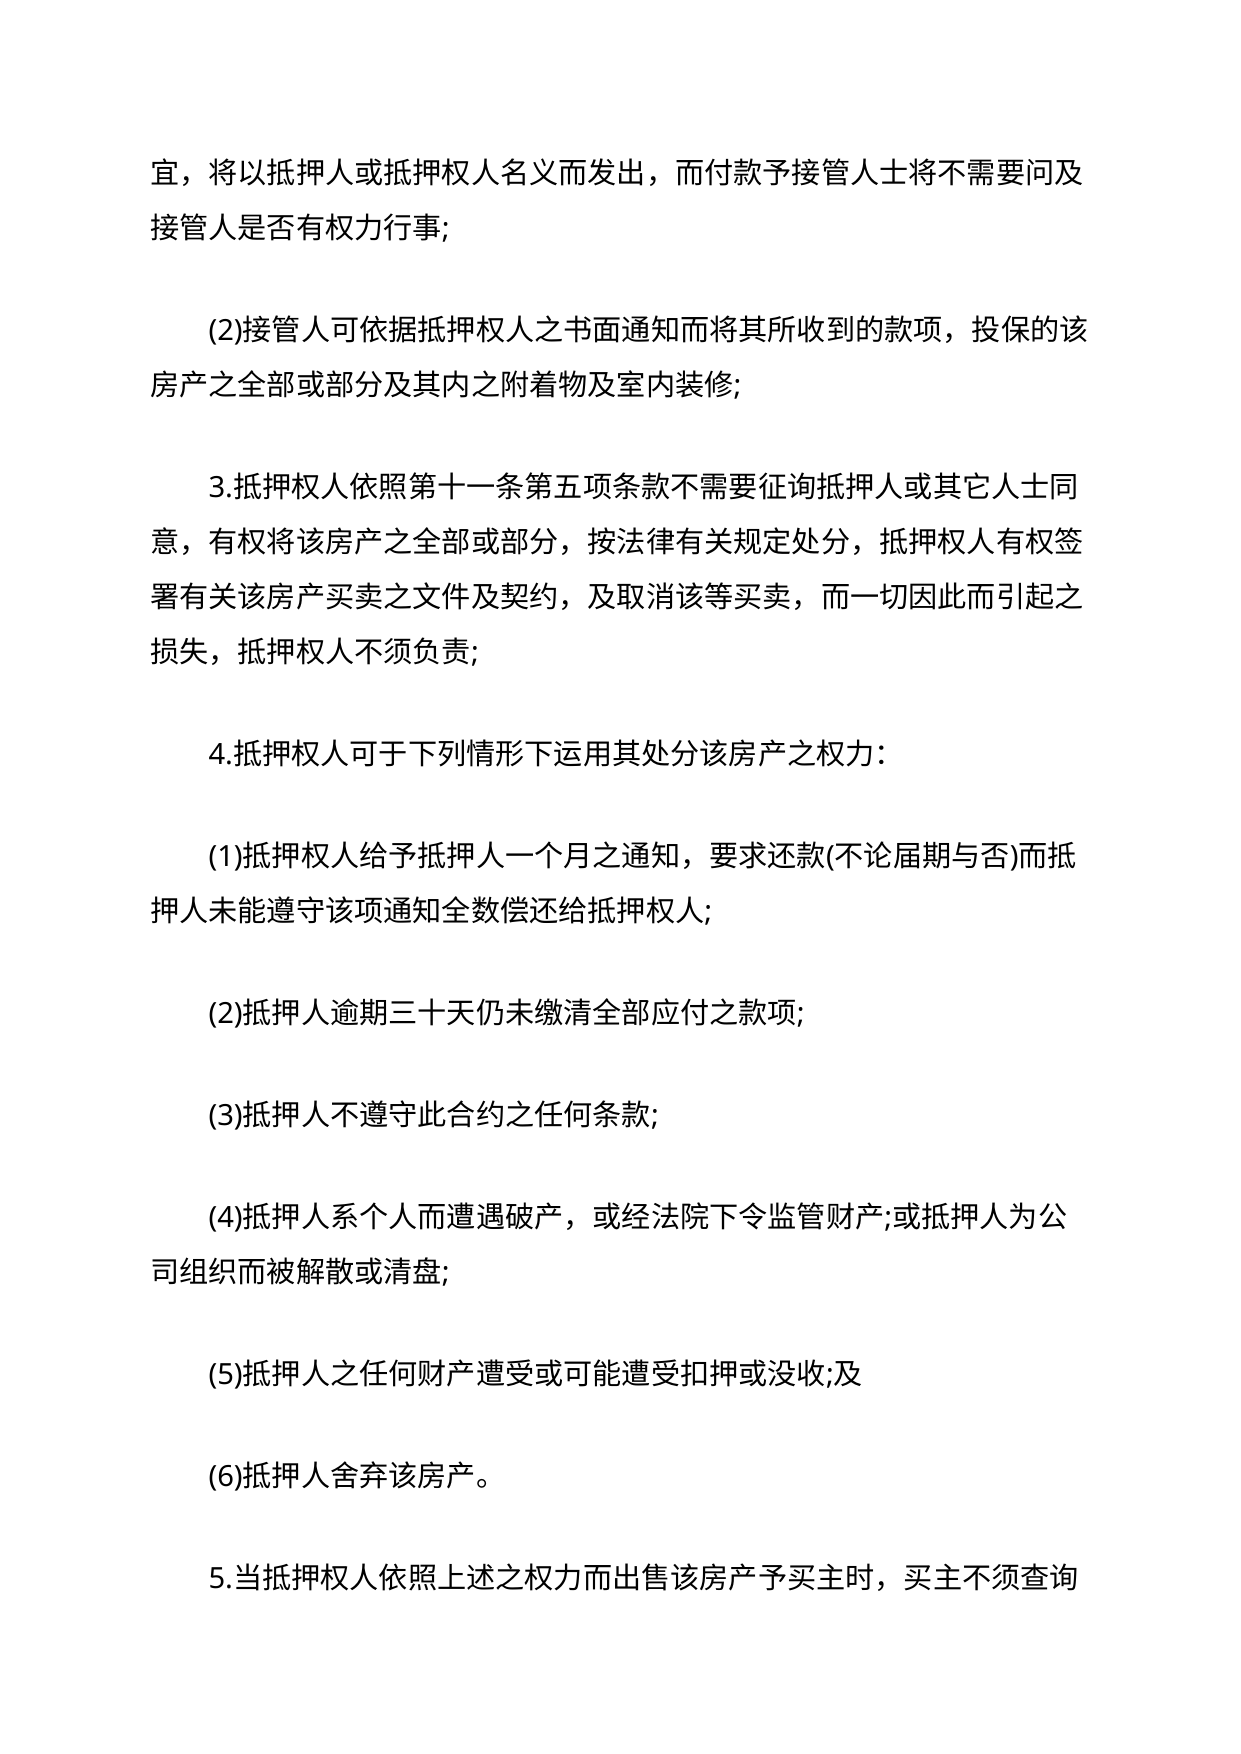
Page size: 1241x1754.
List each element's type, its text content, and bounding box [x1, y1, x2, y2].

text (4)抵押人系个人而遭遇破产，或经法院下令监管财产;或抵押人为公司组织而被解散或清盘; [150, 1193, 1090, 1291]
text (6)抵押人舍弃该房产。 [150, 1452, 1090, 1495]
text (3)抵押人不遵守此合约之任何条款; [150, 1092, 1090, 1134]
text 4.抵押权人可于下列情形下运用其处分该房产之权力： [150, 731, 1090, 773]
text 3.抵押权人依照第十一条第五项条款不需要征询抵押人或其它人士同意，有权将该房产之全部或部分，按法律有关规定处分，抵押权人有权签署有关该房产买卖之文件及契约，及取消该等买卖，而一切因此而引起之损失，抵押权人不须负责; [150, 464, 1090, 671]
text (2)抵押人逾期三十天仍未缴清全部应付之款项; [150, 989, 1090, 1032]
text (5)抵押人之任何财产遭受或可能遭受扣押或没收;及 [150, 1351, 1090, 1393]
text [150, 150, 1090, 247]
text (1)抵押权人给予抵押人一个月之通知，要求还款(不论届期与否)而抵押人未能遵守该项通知全数偿还给抵押权人; [150, 833, 1090, 930]
text (2)接管人可依据抵押权人之书面通知而将其所收到的款项，投保的该房产之全部或部分及其内之附着物及室内装修; [150, 307, 1090, 404]
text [150, 1554, 1090, 1597]
